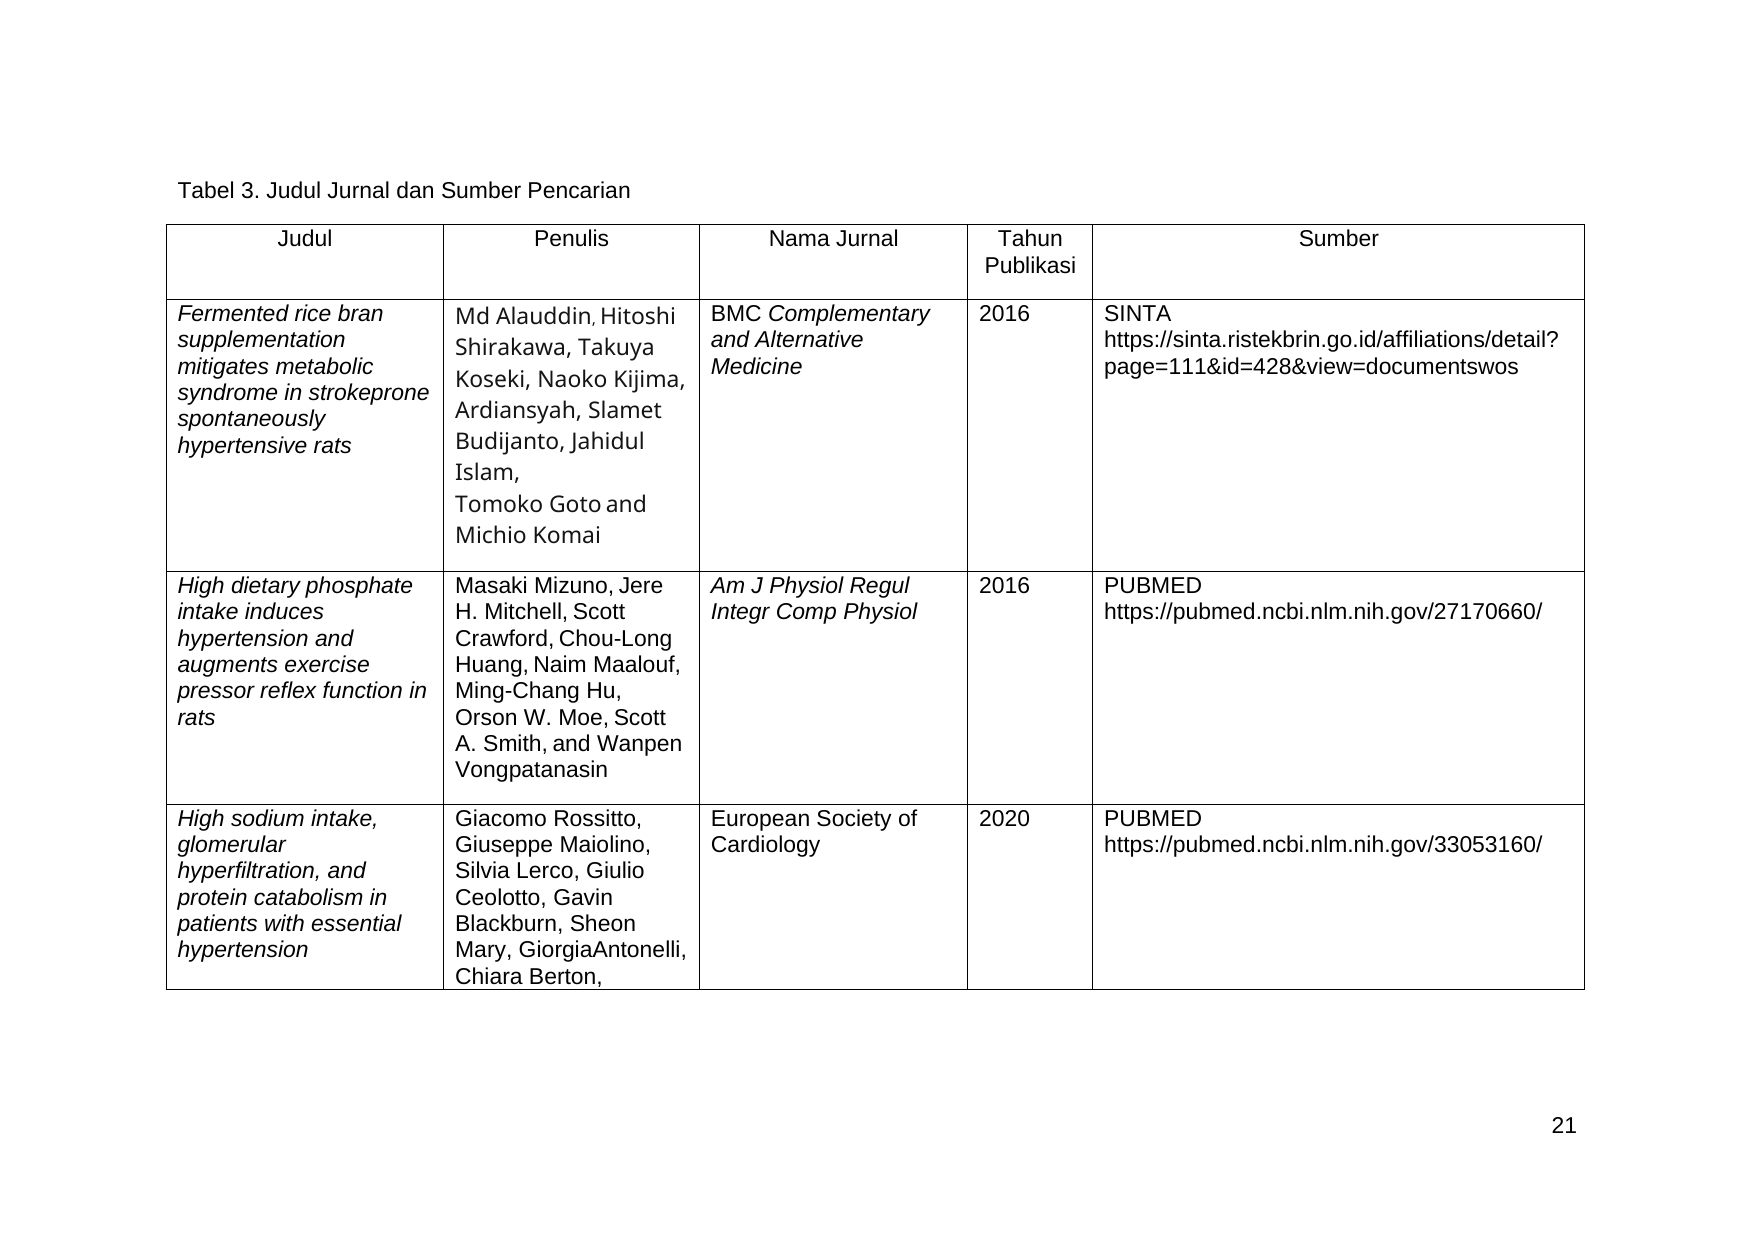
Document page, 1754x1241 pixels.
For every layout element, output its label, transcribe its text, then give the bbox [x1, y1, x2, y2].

table_header Judul [167, 225, 443, 299]
table_header Sumber [1093, 225, 1584, 299]
table_cell PUBMED https://pubmed.ncbi.nlm.nih.gov/27170660/ [1093, 572, 1584, 803]
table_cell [444, 805, 699, 989]
table_cell BMC Complementary and Alternative Medicine [700, 300, 967, 571]
table_cell 2016 [968, 572, 1092, 803]
table_cell Masaki Mizuno, Jere H. Mitchell, Scott Crawford, Chou-Long Huang, Naim Maalouf, Ming-Chang Hu, Orson W. Moe, Scott A. Smith, and Wanpen Vongpatanasin [444, 572, 699, 803]
table_header Tahun Publikasi [968, 225, 1092, 299]
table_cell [700, 805, 967, 989]
table_cell Fermented rice bran supplementation mitigates metabolic syndrome in strokeprone spontaneously hypertensive rats [167, 300, 443, 571]
table_cell High dietary phosphate intake induces hypertension and augments exercise pressor reflex function in rats [167, 572, 443, 803]
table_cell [1093, 805, 1584, 989]
table_cell 2016 [968, 300, 1092, 571]
table_cell Md Alauddin, Hitoshi Shirakawa, Takuya Koseki, Naoko Kijima, Ardiansyah, Slamet Budijanto, Jahidul Islam, Tomoko Goto and Michio Komai [444, 300, 699, 571]
table_header Nama Jurnal [700, 225, 967, 299]
table_cell 2020 [968, 805, 1092, 989]
table_cell SINTA https://sinta.ristekbrin.go.id/affiliations/detail? page=111&id=428&view=documentswos [1093, 300, 1584, 571]
table_cell Am J Physiol Regul Integr Comp Physiol [700, 572, 967, 803]
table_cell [167, 805, 443, 989]
table_header Penulis [444, 225, 699, 299]
